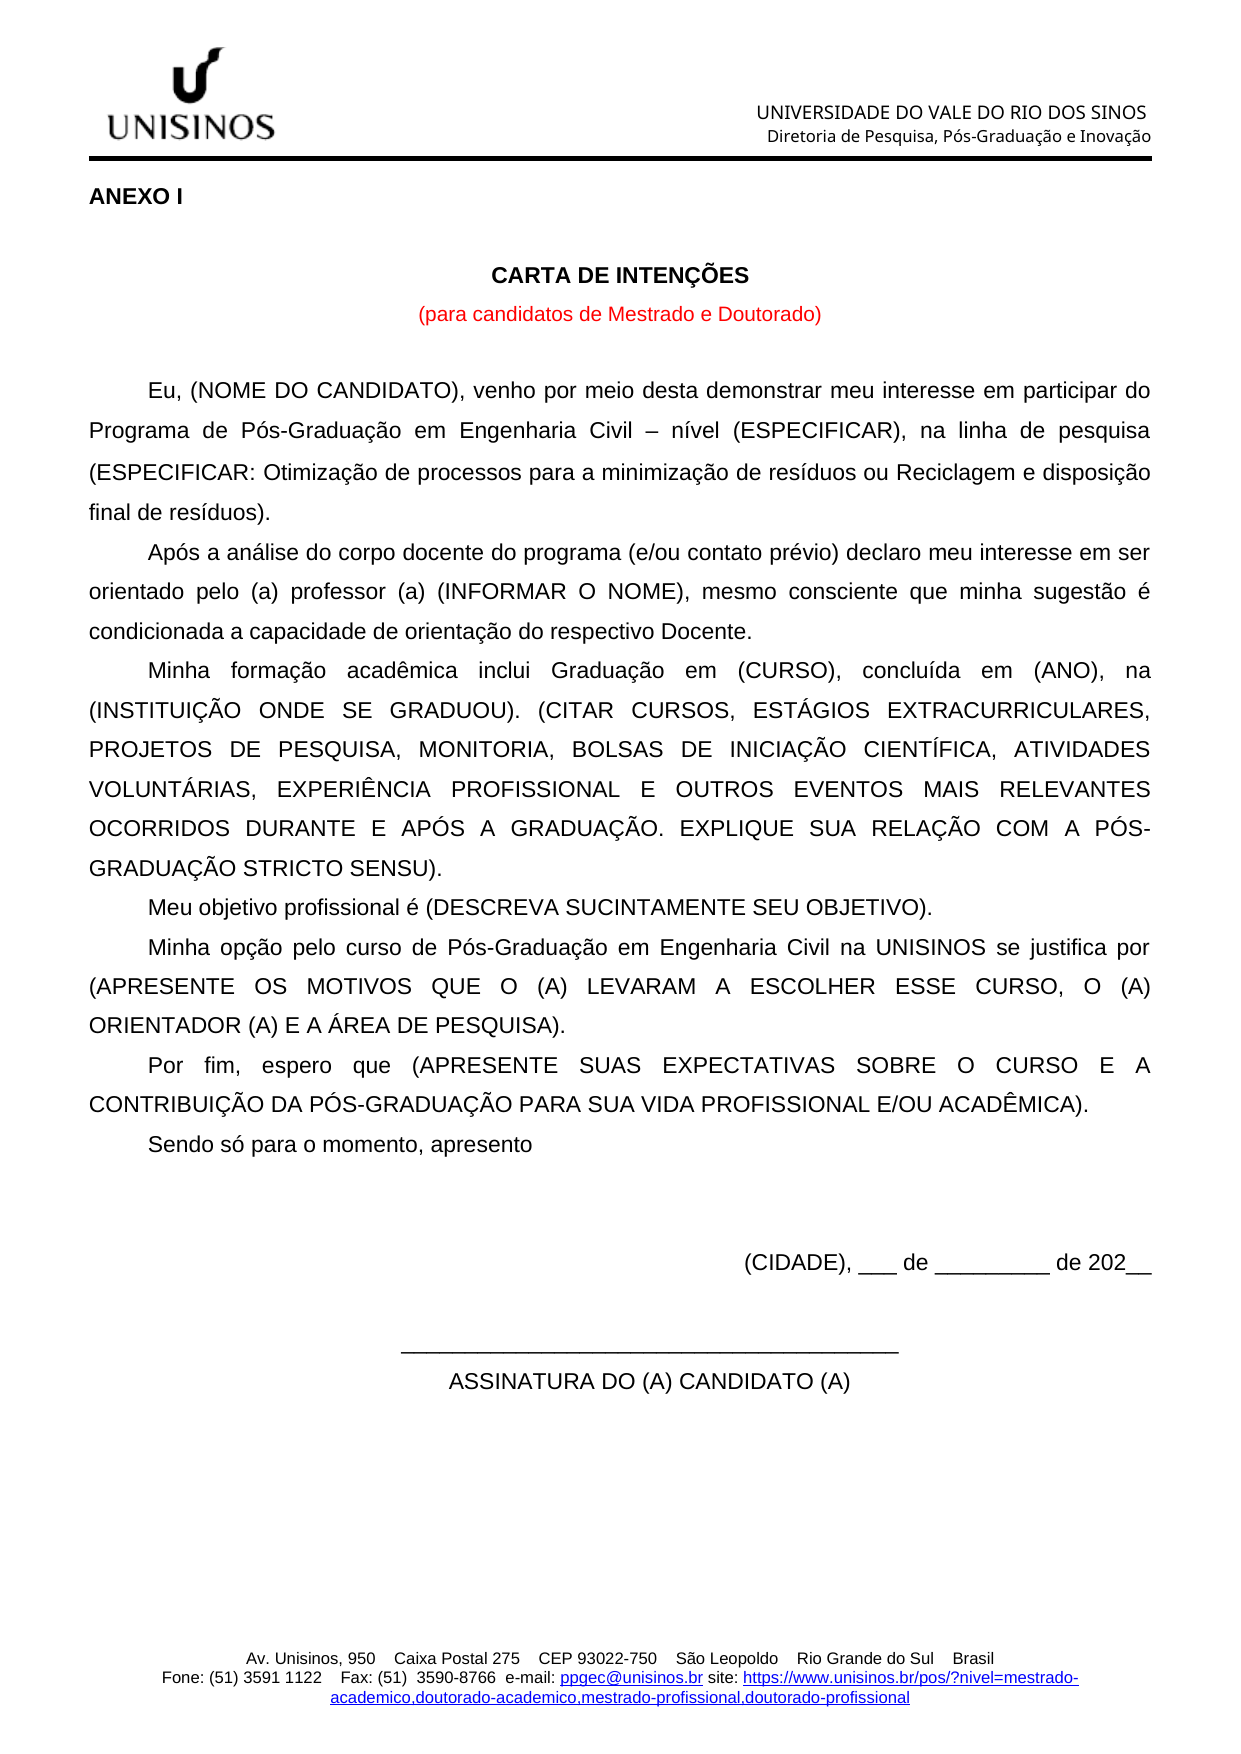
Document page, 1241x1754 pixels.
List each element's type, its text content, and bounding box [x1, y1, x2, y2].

text Eu, (NOME DO CANDIDATO), venho por meio desta demonstrar meu interesse em participar do Programa de Pós-Graduação em Engenharia Civil – nível (ESPECIFICAR), na linha de pesquisa (ESPECIFICAR: Otimização de processos para a minimização de resíduos ou Reciclagem e disposição final de resíduos). [89, 377, 1152, 526]
text Minha opção pelo curso de Pós-Graduação em Engenharia Civil na UNISINOS se justifica por (APRESENTE OS MOTIVOS QUE O (A) LEVARAM A ESCOLHER ESSE CURSO, O (A) ORIENTADOR (A) E A ÁREA DE PESQUISA). [89, 933, 1152, 1039]
text CARTA DE INTENÇÕES [89, 262, 1152, 289]
title ANEXO I [89, 183, 1152, 210]
text (para candidatos de Mestrado e Doutorado) [89, 302, 1152, 326]
text _______________________________________ [89, 1328, 1152, 1355]
text Sendo só para o momento, apresento [89, 1131, 1152, 1157]
text ASSINATURA DO (A) CANDIDATO (A) [89, 1368, 1152, 1394]
text (CIDADE), ___ de _________ de 202__ [89, 1249, 1152, 1276]
text Após a análise do corpo docente do programa (e/ou contato prévio) declaro meu interesse em ser orientado pelo (a) professor (a) (INFORMAR O NOME), mesmo consciente que minha sugestão é condicionada a capacidade de orientação do respectivo Docente. [89, 539, 1152, 644]
text Meu objetivo profissional é (DESCREVA SUCINTAMENTE SEU OBJETIVO). [89, 894, 1152, 920]
text Minha formação acadêmica inclui Graduação em (CURSO), concluída em (ANO), na (INSTITUIÇÃO ONDE SE GRADUOU). (CITAR CURSOS, ESTÁGIOS EXTRACURRICULARES, PROJETOS DE PESQUISA, MONITORIA, BOLSAS DE INICIAÇÃO CIENTÍFICA, ATIVIDADES VOLUNTÁRIAS, EXPERIÊNCIA PROFISSIONAL E OUTROS EVENTOS MAIS RELEVANTES OCORRIDOS DURANTE E APÓS A GRADUAÇÃO. EXPLIQUE SUA RELAÇÃO COM A PÓS-GRADUAÇÃO STRICTO SENSU). [89, 657, 1152, 881]
text Por fim, espero que (APRESENTE SUAS EXPECTATIVAS SOBRE O CURSO E A CONTRIBUIÇÃO DA PÓS-GRADUAÇÃO PARA SUA VIDA PROFISSIONAL E/OU ACADÊMICA). [89, 1052, 1152, 1118]
